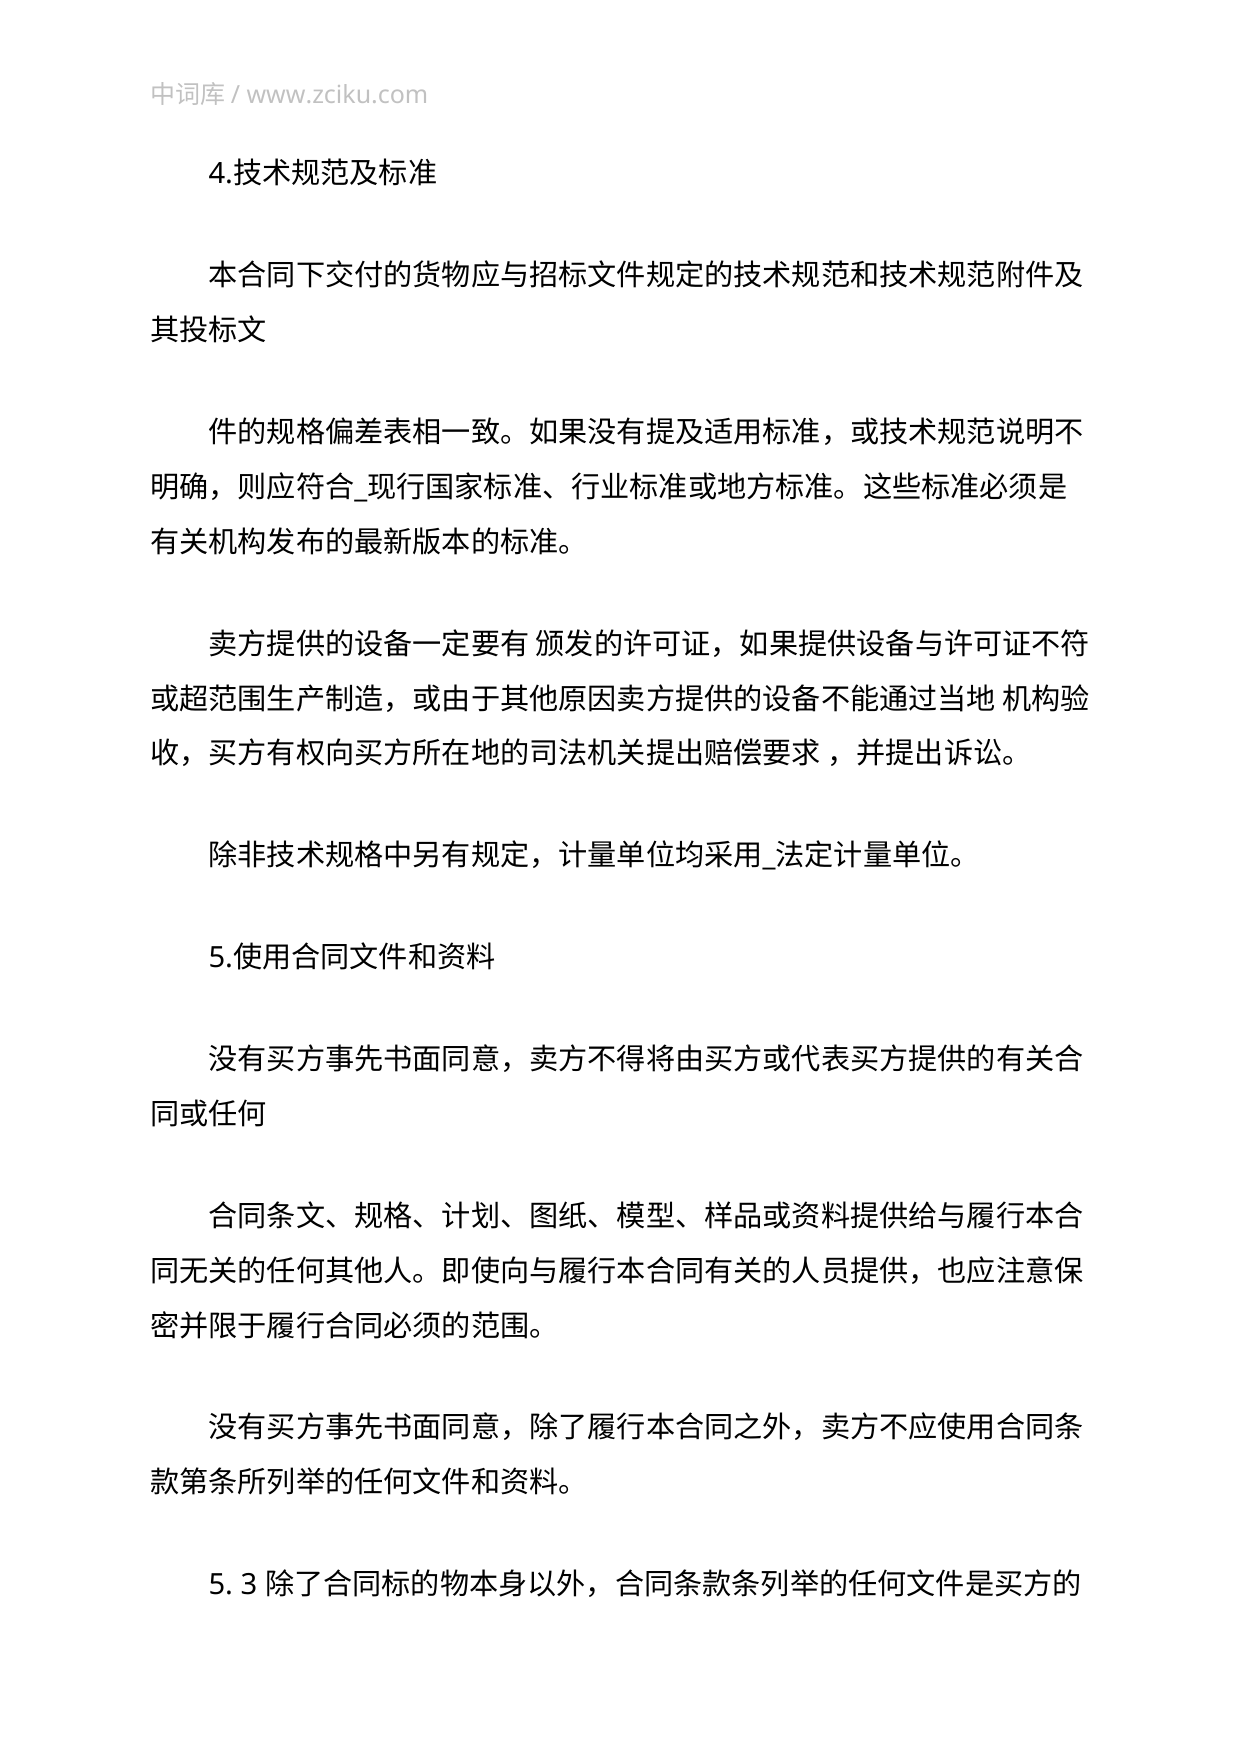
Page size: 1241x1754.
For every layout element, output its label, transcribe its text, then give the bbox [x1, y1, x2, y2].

text 件的规格偏差表相一致。如果没有提及适用标准，或技术规范说明不明确，则应符合_现行国家标准、行业标准或地方标准。这些标准必须是有关机构发布的最新版本的标准。 [150, 409, 1090, 561]
text 没有买方事先书面同意，除了履行本合同之外，卖方不应使用合同条款第条所列举的任何文件和资料。 [150, 1404, 1090, 1501]
text 卖方提供的设备一定要有 颁发的许可证，如果提供设备与许可证不符或超范围生产制造，或由于其他原因卖方提供的设备不能通过当地 机构验收，买方有权向买方所在地的司法机关提出赔偿要求 ，并提出诉讼。 [150, 620, 1090, 772]
text 除非技术规格中另有规定，计量单位均采用_法定计量单位。 [150, 832, 1090, 874]
text 本合同下交付的货物应与招标文件规定的技术规范和技术规范附件及其投标文 [150, 252, 1090, 349]
text 没有买方事先书面同意，卖方不得将由买方或代表买方提供的有关合同或任何 [150, 1036, 1090, 1133]
text 5.使用合同文件和资料 [150, 934, 1090, 976]
text 4.技术规范及标准 [150, 150, 1090, 192]
text 合同条文、规格、计划、图纸、模型、样品或资料提供给与履行本合同无关的任何其他人。即使向与履行本合同有关的人员提供，也应注意保密并限于履行合同必须的范围。 [150, 1192, 1090, 1344]
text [150, 1561, 1090, 1603]
